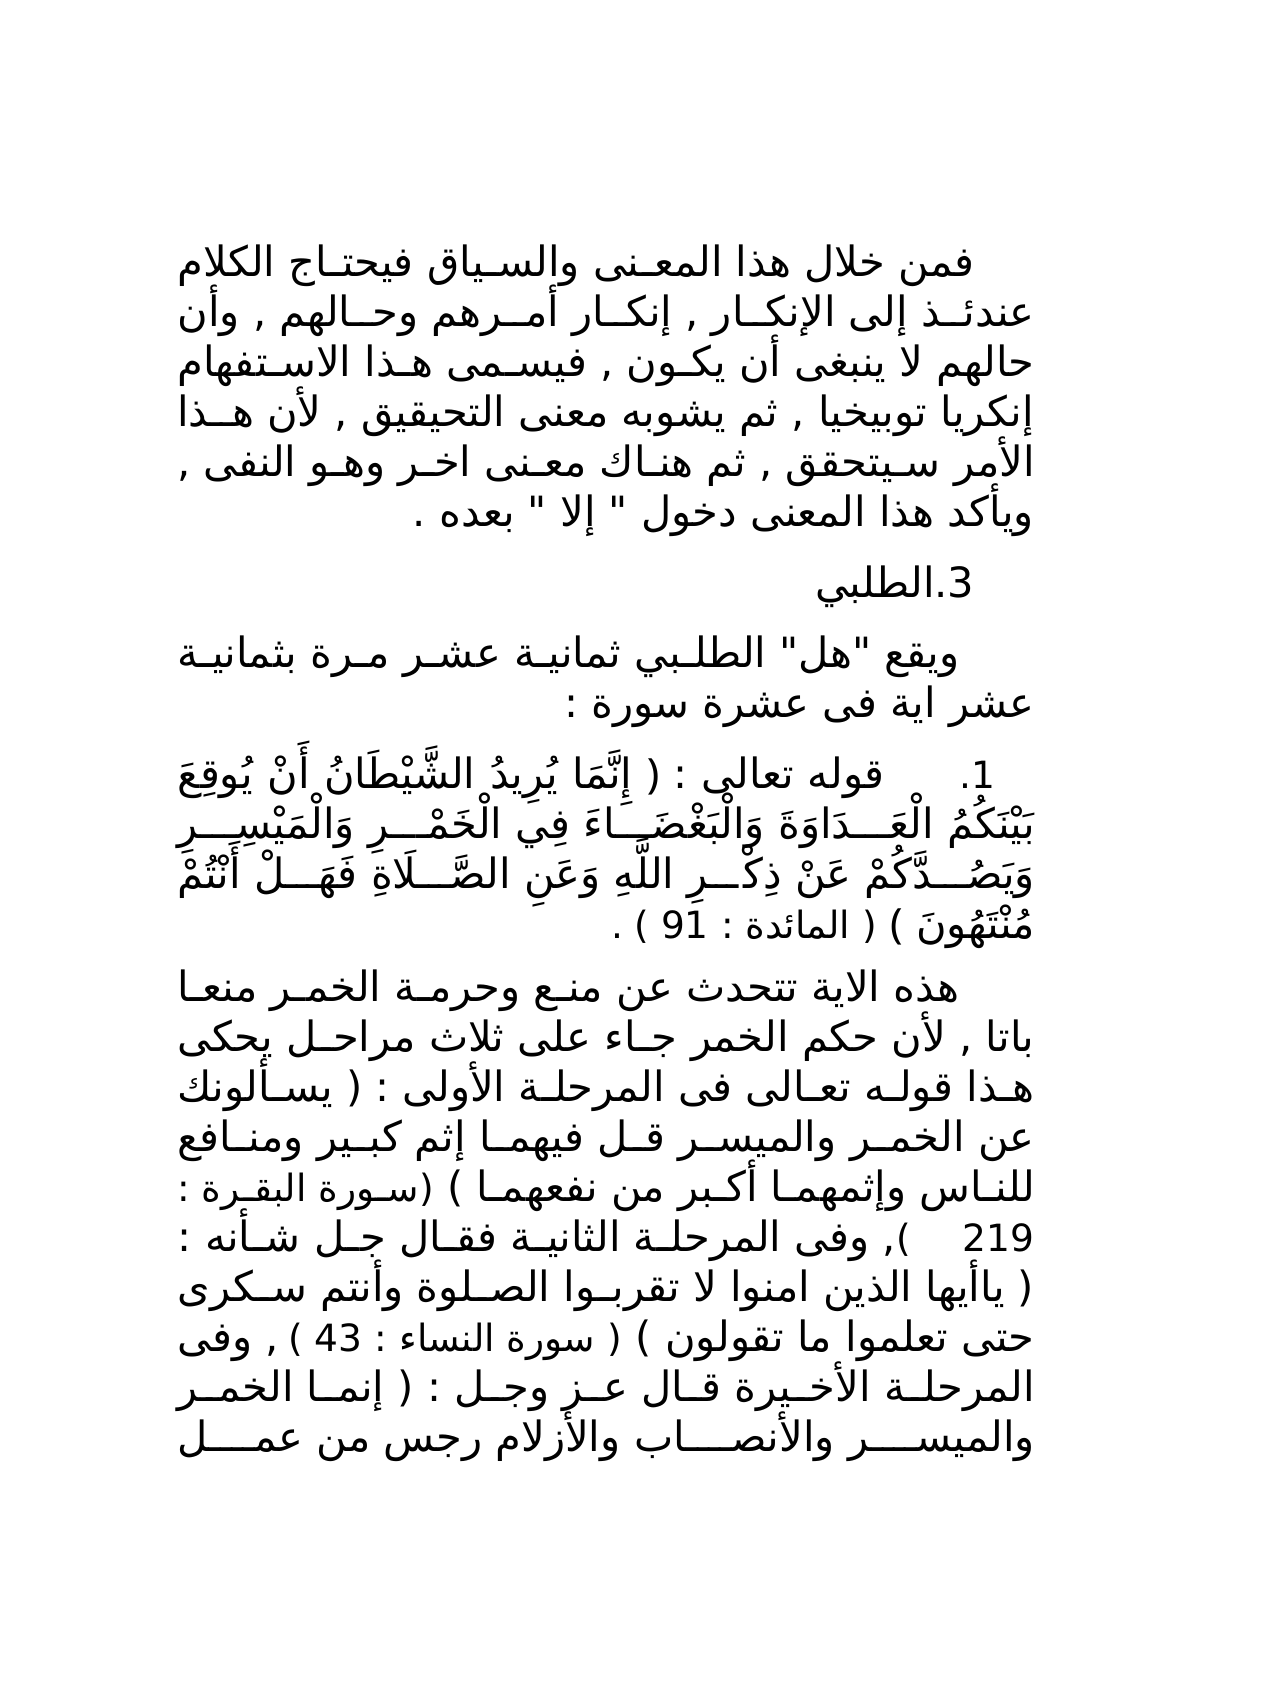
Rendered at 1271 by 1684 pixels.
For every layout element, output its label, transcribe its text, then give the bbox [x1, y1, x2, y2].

text 3.الطلبي [177, 557, 1034, 607]
list قوله تعالى : ﴿ إِنَّمَا يُرِيدُ الشَّيْطَانُ أَنْ يُوقِعَ بَيْنَكُمُ الْعَدَاوَةَ وَالْبَغْضَاءَ فِي الْخَمْرِ وَالْمَيْسِرِ وَيَصُدَّكُمْ عَنْ ذِكْرِ اللَّهِ وَعَنِ الصَّلَاةِ فَهَلْ أَنْتُمْ مُنْتَهُونَ ﴾ ( المائدة : 91 ) . [177, 749, 1034, 949]
text فمن خلال هذا المعنى والسياق فيحتاج الكلام عندئذ إلى الإنكار , إنكار أمرهم وحالهم , وأن حالهم لا ينبغى أن يكون , فيسمى هذا الاستفهام إنكريا توبيخيا , ثم يشوبه معنى التحيقيق , لأن هذا الأمر سيتحقق , ثم هناك معنى اخر وهو النفى , ويأكد هذا المعنى دخول " إلا " بعده . [177, 236, 1034, 536]
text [177, 961, 1034, 1461]
text ويقع "هل" الطلبي ثمانية عشر مرة بثمانية عشر اية فى عشرة سورة : [177, 628, 1034, 728]
